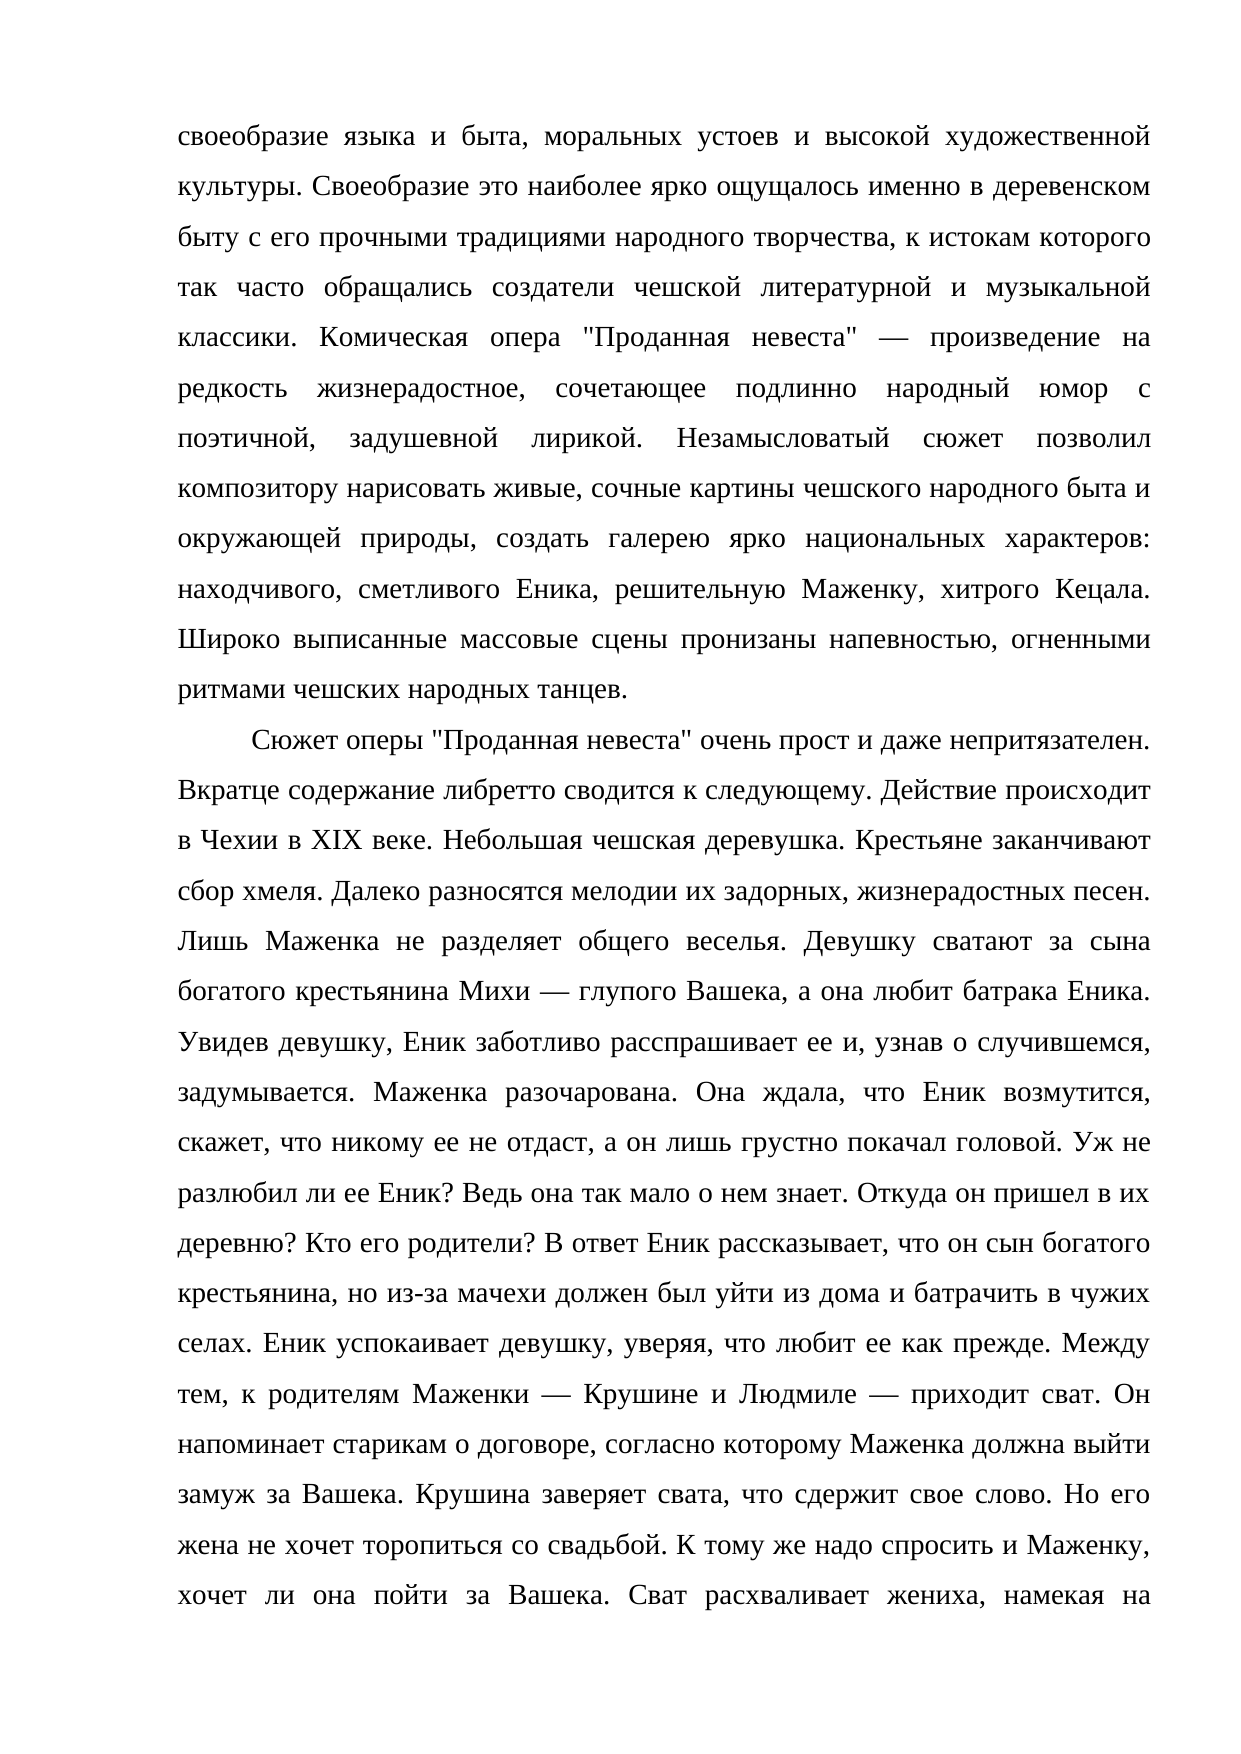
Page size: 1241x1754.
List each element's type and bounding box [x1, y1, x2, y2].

text [177, 118, 1152, 705]
text [177, 722, 1152, 1611]
